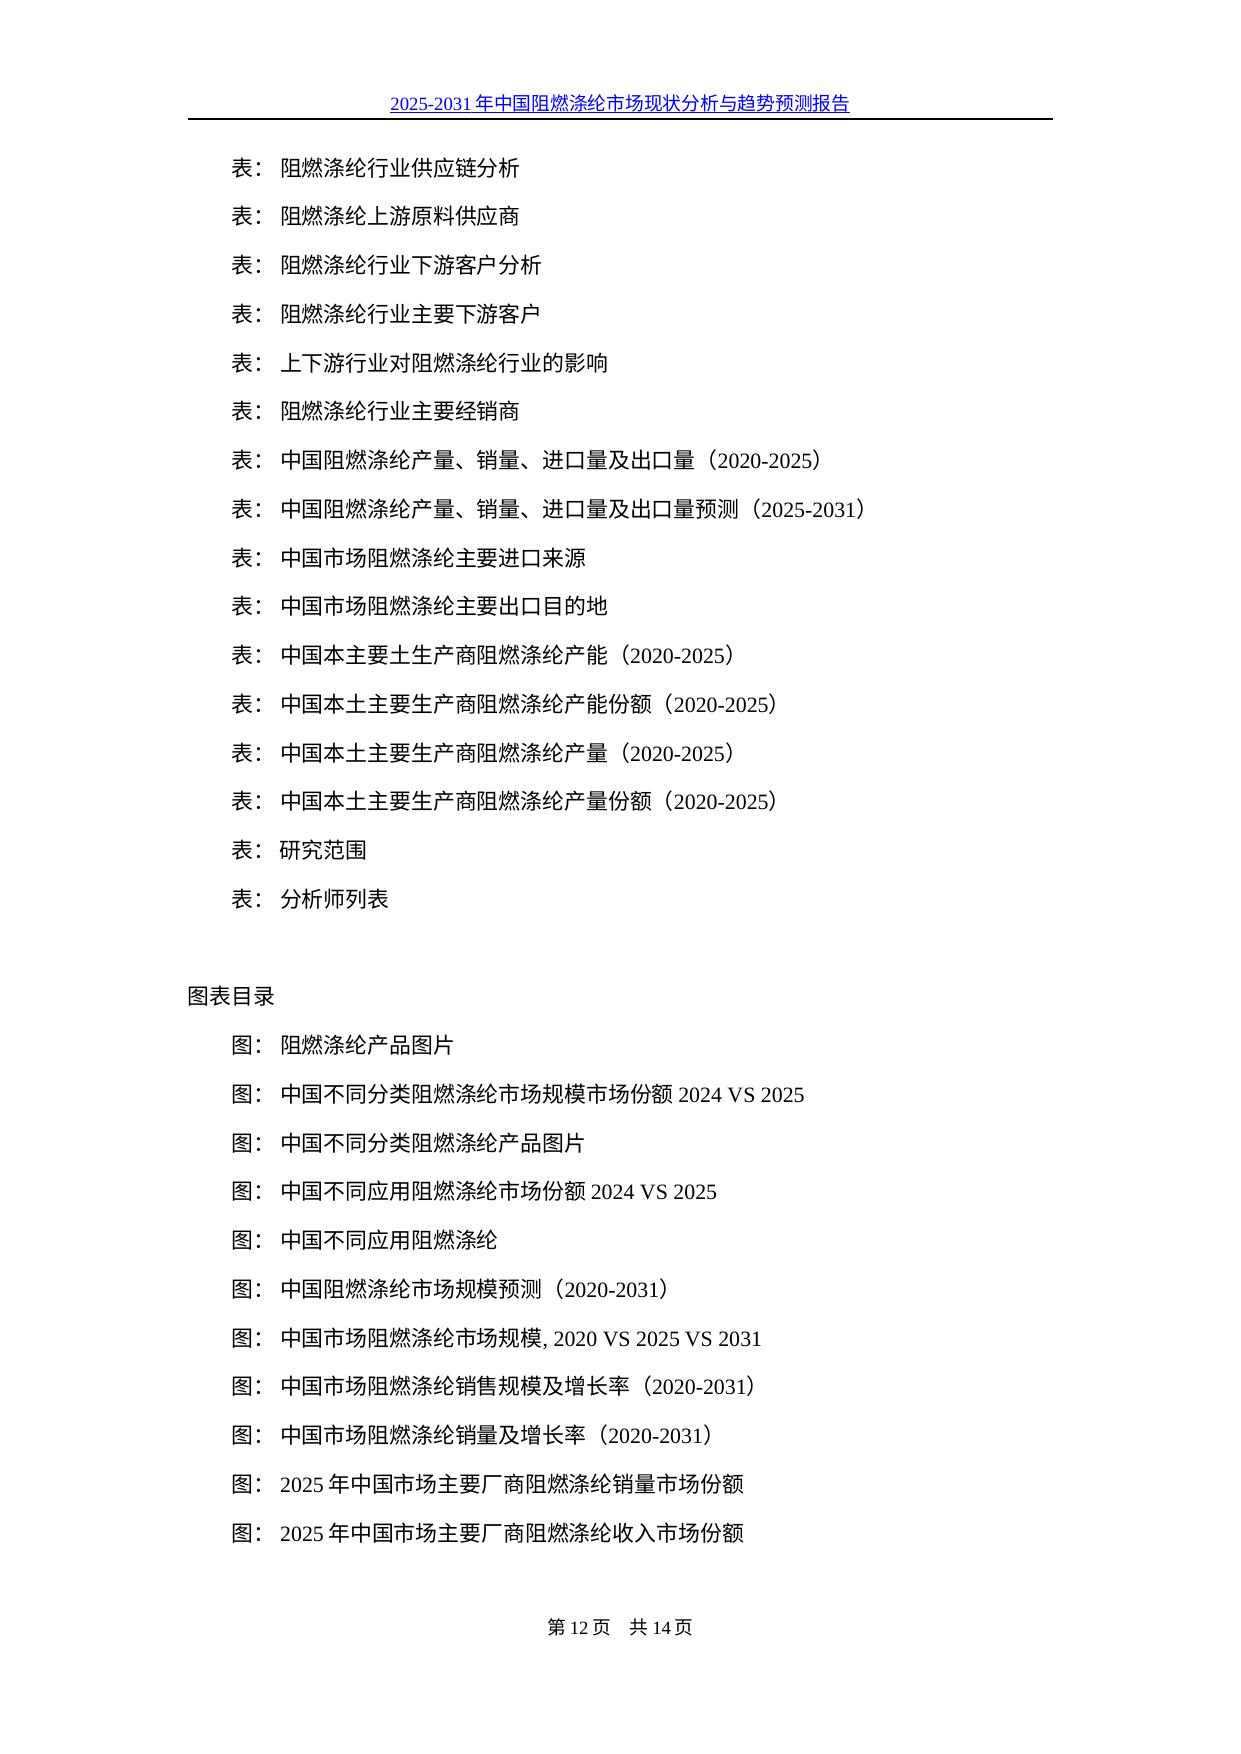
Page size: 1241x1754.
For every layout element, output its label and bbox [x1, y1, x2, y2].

text [187, 150, 1053, 1548]
